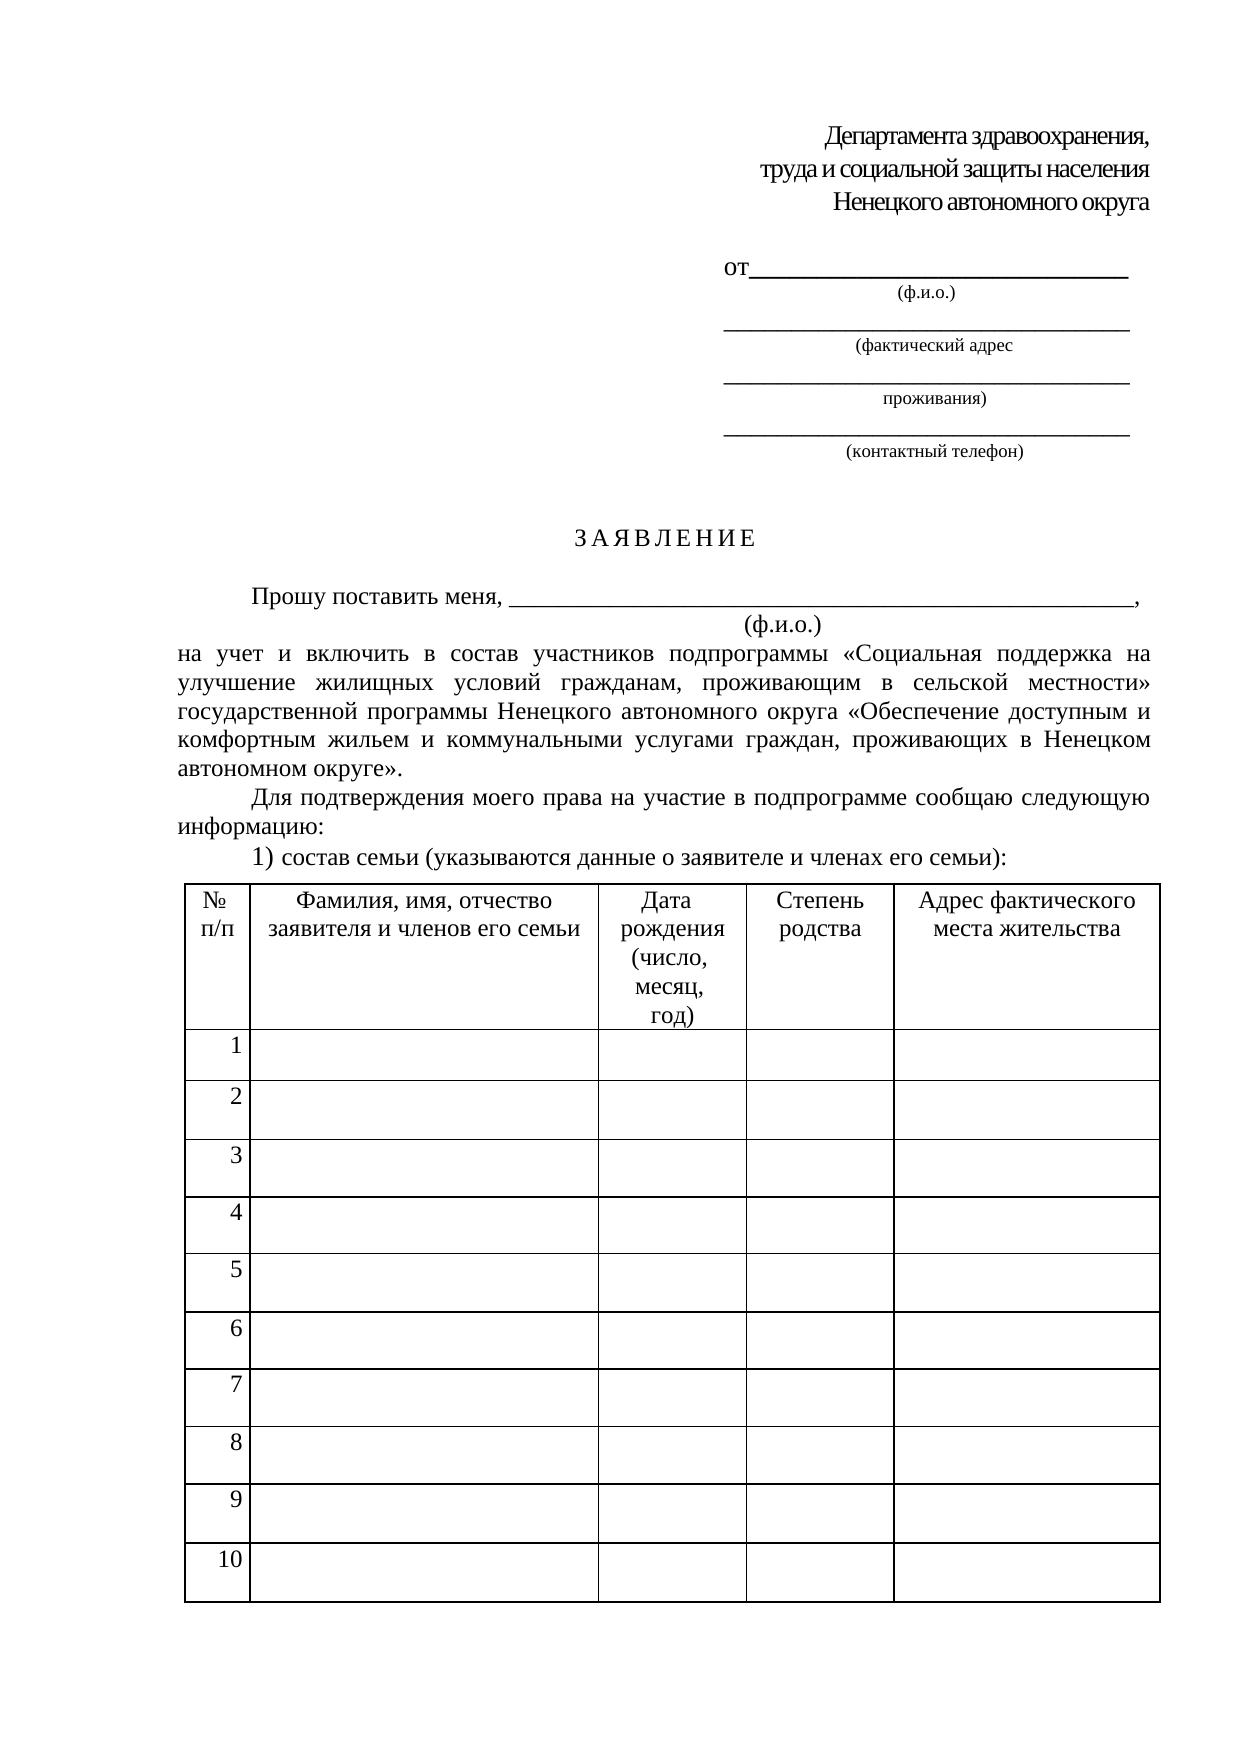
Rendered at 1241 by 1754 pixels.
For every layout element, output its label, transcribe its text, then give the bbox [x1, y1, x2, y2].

table_cell [895, 1370, 1159, 1426]
title на учет и включить в состав участников подпрограммы «Социальная поддержка на улучшение жилищных условий гражданам, проживающим в сельской местности» государственной программы Ненецкого автономного округа «Обеспечение доступным и комфортным жильем и коммунальными услугами граждан, проживающих в Ненецком автономном округе». [177, 638, 1152, 782]
title Прошу поставить меня, __________________________________________________, [177, 581, 1152, 609]
table_cell [747, 1427, 893, 1483]
title (ф.и.о.) [177, 609, 1152, 638]
table_cell [895, 1081, 1159, 1139]
table_cell [251, 1140, 598, 1196]
table_cell 9 [186, 1485, 249, 1542]
table_header Адрес фактического места жительства [895, 885, 1159, 1028]
table_cell [599, 1370, 746, 1426]
title (контактный телефон) [827, 439, 1152, 461]
table_cell [747, 1254, 893, 1311]
table_cell 4 [186, 1198, 249, 1252]
table_cell [747, 1081, 893, 1139]
list состав семьи (указываются данные о заявителе и членах его семьи): [177, 839, 1152, 871]
table_cell [747, 1313, 893, 1368]
table_cell 8 [186, 1427, 249, 1483]
table_cell 10 [186, 1544, 249, 1601]
table_cell [599, 1030, 746, 1080]
table_cell [599, 1485, 746, 1542]
table_cell [747, 1544, 893, 1601]
table_cell 3 [186, 1140, 249, 1196]
table_cell [895, 1198, 1159, 1252]
table_cell [895, 1485, 1159, 1542]
table_cell [599, 1544, 746, 1601]
table_cell [251, 1198, 598, 1252]
table_header Фамилия, имя, отчество заявителя и членов его семьи [251, 885, 598, 1028]
table_header Дата рождения (число, месяц, год) [599, 885, 746, 1028]
title ______________________________ [723, 356, 1152, 387]
table_cell [895, 1313, 1159, 1368]
table_cell [747, 1198, 893, 1252]
table_cell [599, 1081, 746, 1139]
table_cell 2 [186, 1081, 249, 1139]
title Для подтверждения моего права на участие в подпрограмме сообщаю следующую информацию: [177, 782, 1152, 839]
table_header № п/п [186, 885, 249, 1028]
table_cell [251, 1081, 598, 1139]
table_cell [747, 1370, 893, 1426]
table_cell [895, 1427, 1159, 1483]
table_cell [251, 1030, 598, 1080]
table_cell 5 [186, 1254, 249, 1311]
table_cell [251, 1254, 598, 1311]
title (ф.и.о.) [827, 281, 1152, 303]
table_cell [747, 1030, 893, 1080]
text Департамента здравоохранения, [177, 119, 1152, 151]
title ЗАЯВЛЕНИЕ [177, 523, 1152, 552]
table_cell [251, 1485, 598, 1542]
table_cell [599, 1254, 746, 1311]
table_cell [251, 1427, 598, 1483]
table_cell [599, 1427, 746, 1483]
title ______________________________ [723, 408, 1152, 439]
table_cell [895, 1030, 1159, 1080]
table_cell [251, 1370, 598, 1426]
title проживания) [177, 387, 1152, 408]
table_cell [251, 1544, 598, 1601]
text от____________________________ [177, 250, 1152, 281]
table_cell [895, 1544, 1159, 1601]
table_cell [747, 1485, 893, 1542]
table_cell 6 [186, 1313, 249, 1368]
table_cell 7 [186, 1370, 249, 1426]
table_cell [251, 1313, 598, 1368]
text Ненецкого автономного округа [177, 185, 1152, 217]
table_cell [895, 1254, 1159, 1311]
table_cell [747, 1140, 893, 1196]
table_cell [599, 1313, 746, 1368]
table_header Степень родства [747, 885, 893, 1028]
title (фактический адрес [827, 334, 1152, 356]
title ______________________________ [723, 303, 1152, 334]
table_cell [895, 1140, 1159, 1196]
table_cell 1 [186, 1030, 249, 1080]
text труда и социальной защиты населения [177, 152, 1152, 184]
table_cell [599, 1140, 746, 1196]
table_cell [599, 1198, 746, 1252]
